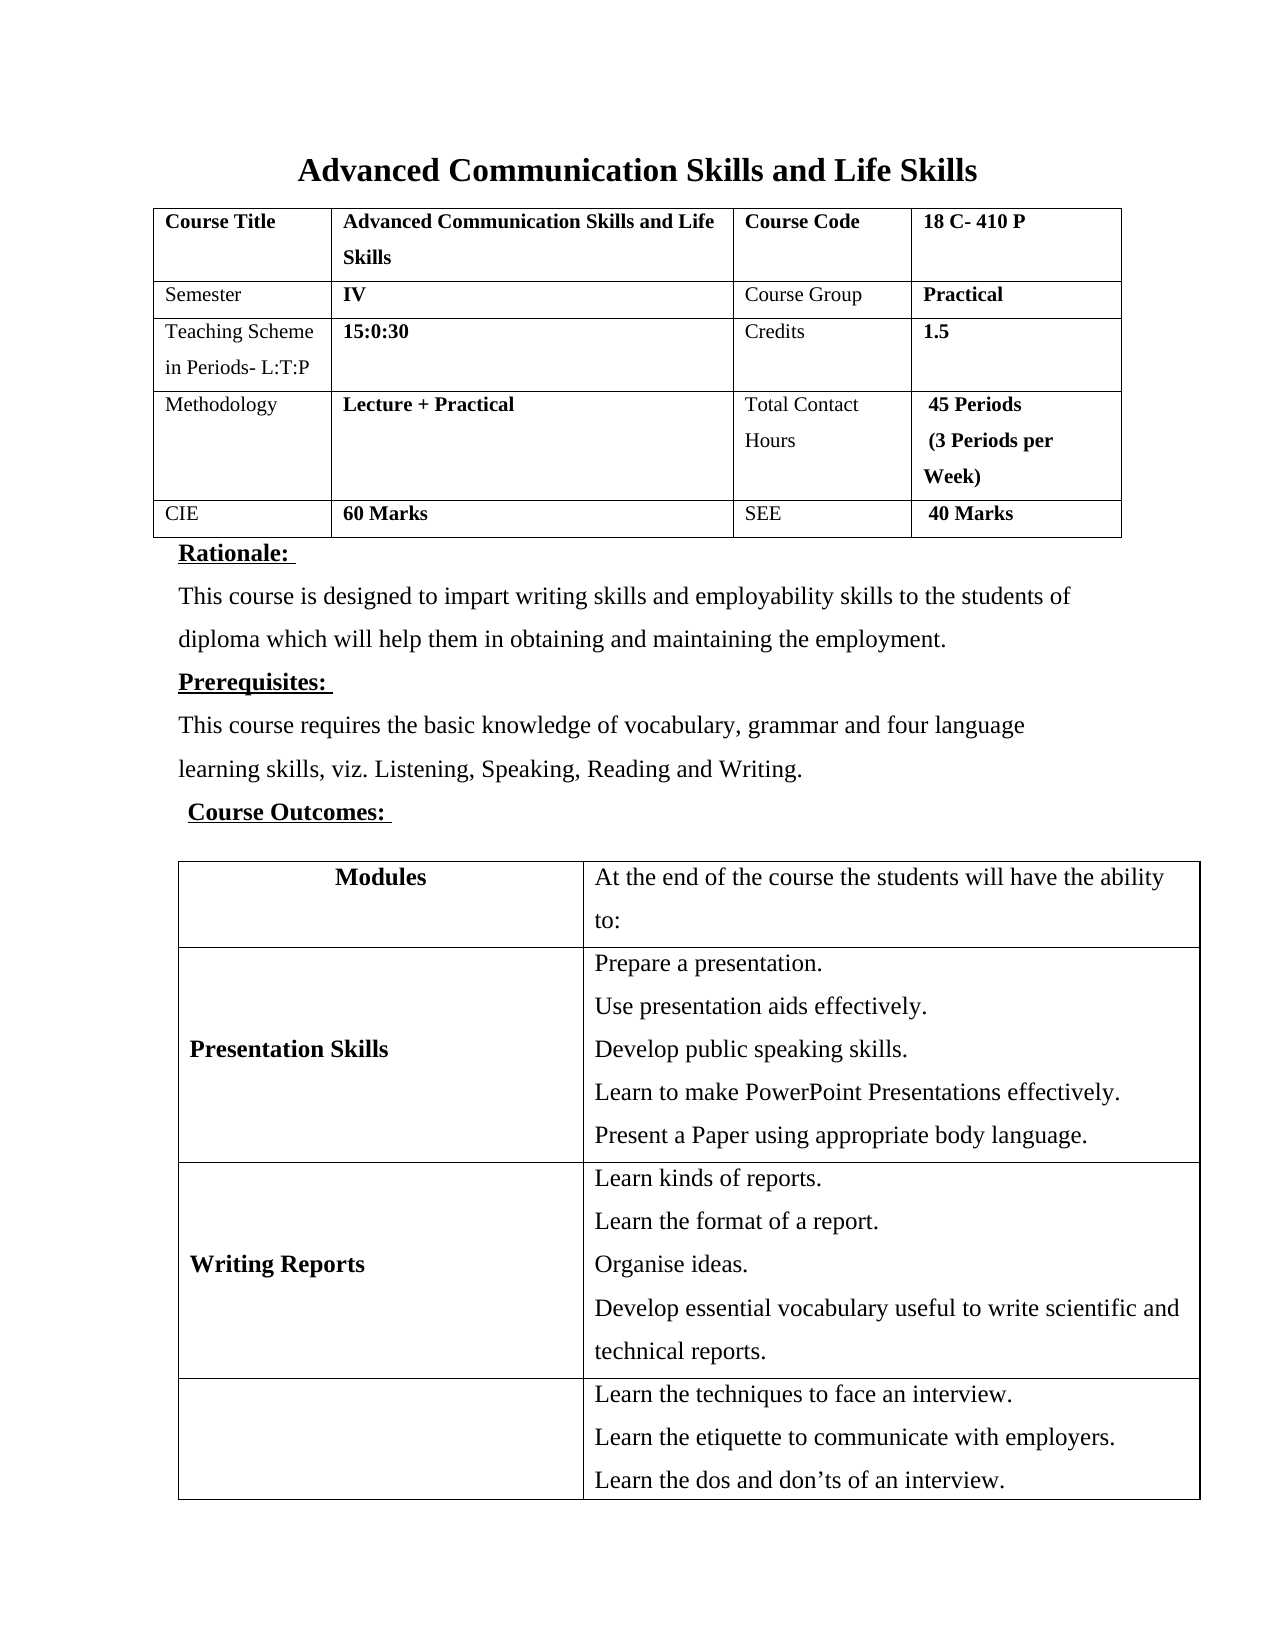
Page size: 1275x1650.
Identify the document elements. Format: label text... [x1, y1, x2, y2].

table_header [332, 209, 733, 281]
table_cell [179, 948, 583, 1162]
text Rationale: [178, 538, 1103, 567]
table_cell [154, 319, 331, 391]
text Course Outcomes: [187, 797, 1125, 826]
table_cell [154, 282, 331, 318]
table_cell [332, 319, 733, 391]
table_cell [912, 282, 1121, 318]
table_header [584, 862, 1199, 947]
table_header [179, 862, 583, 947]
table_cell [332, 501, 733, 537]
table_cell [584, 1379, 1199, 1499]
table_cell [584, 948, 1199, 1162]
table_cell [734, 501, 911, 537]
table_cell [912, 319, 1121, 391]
title Advanced Communication Skills and Life Skills [150, 150, 1125, 188]
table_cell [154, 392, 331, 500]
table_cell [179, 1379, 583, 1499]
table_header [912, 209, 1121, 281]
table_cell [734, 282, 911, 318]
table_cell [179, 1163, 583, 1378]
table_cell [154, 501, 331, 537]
text This course requires the basic knowledge of vocabulary, grammar and four language learning skills, viz. Listening, Speaking, Reading and Writing. [178, 711, 1103, 782]
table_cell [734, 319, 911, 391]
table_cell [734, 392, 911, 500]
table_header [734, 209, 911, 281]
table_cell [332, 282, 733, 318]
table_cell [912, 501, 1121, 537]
text This course is designed to impart writing skills and employability skills to the students of diploma which will help them in obtaining and maintaining the employment. [178, 581, 1103, 653]
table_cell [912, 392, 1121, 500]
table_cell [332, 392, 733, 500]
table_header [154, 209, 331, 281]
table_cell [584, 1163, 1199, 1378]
text Prerequisites: [178, 667, 1103, 696]
